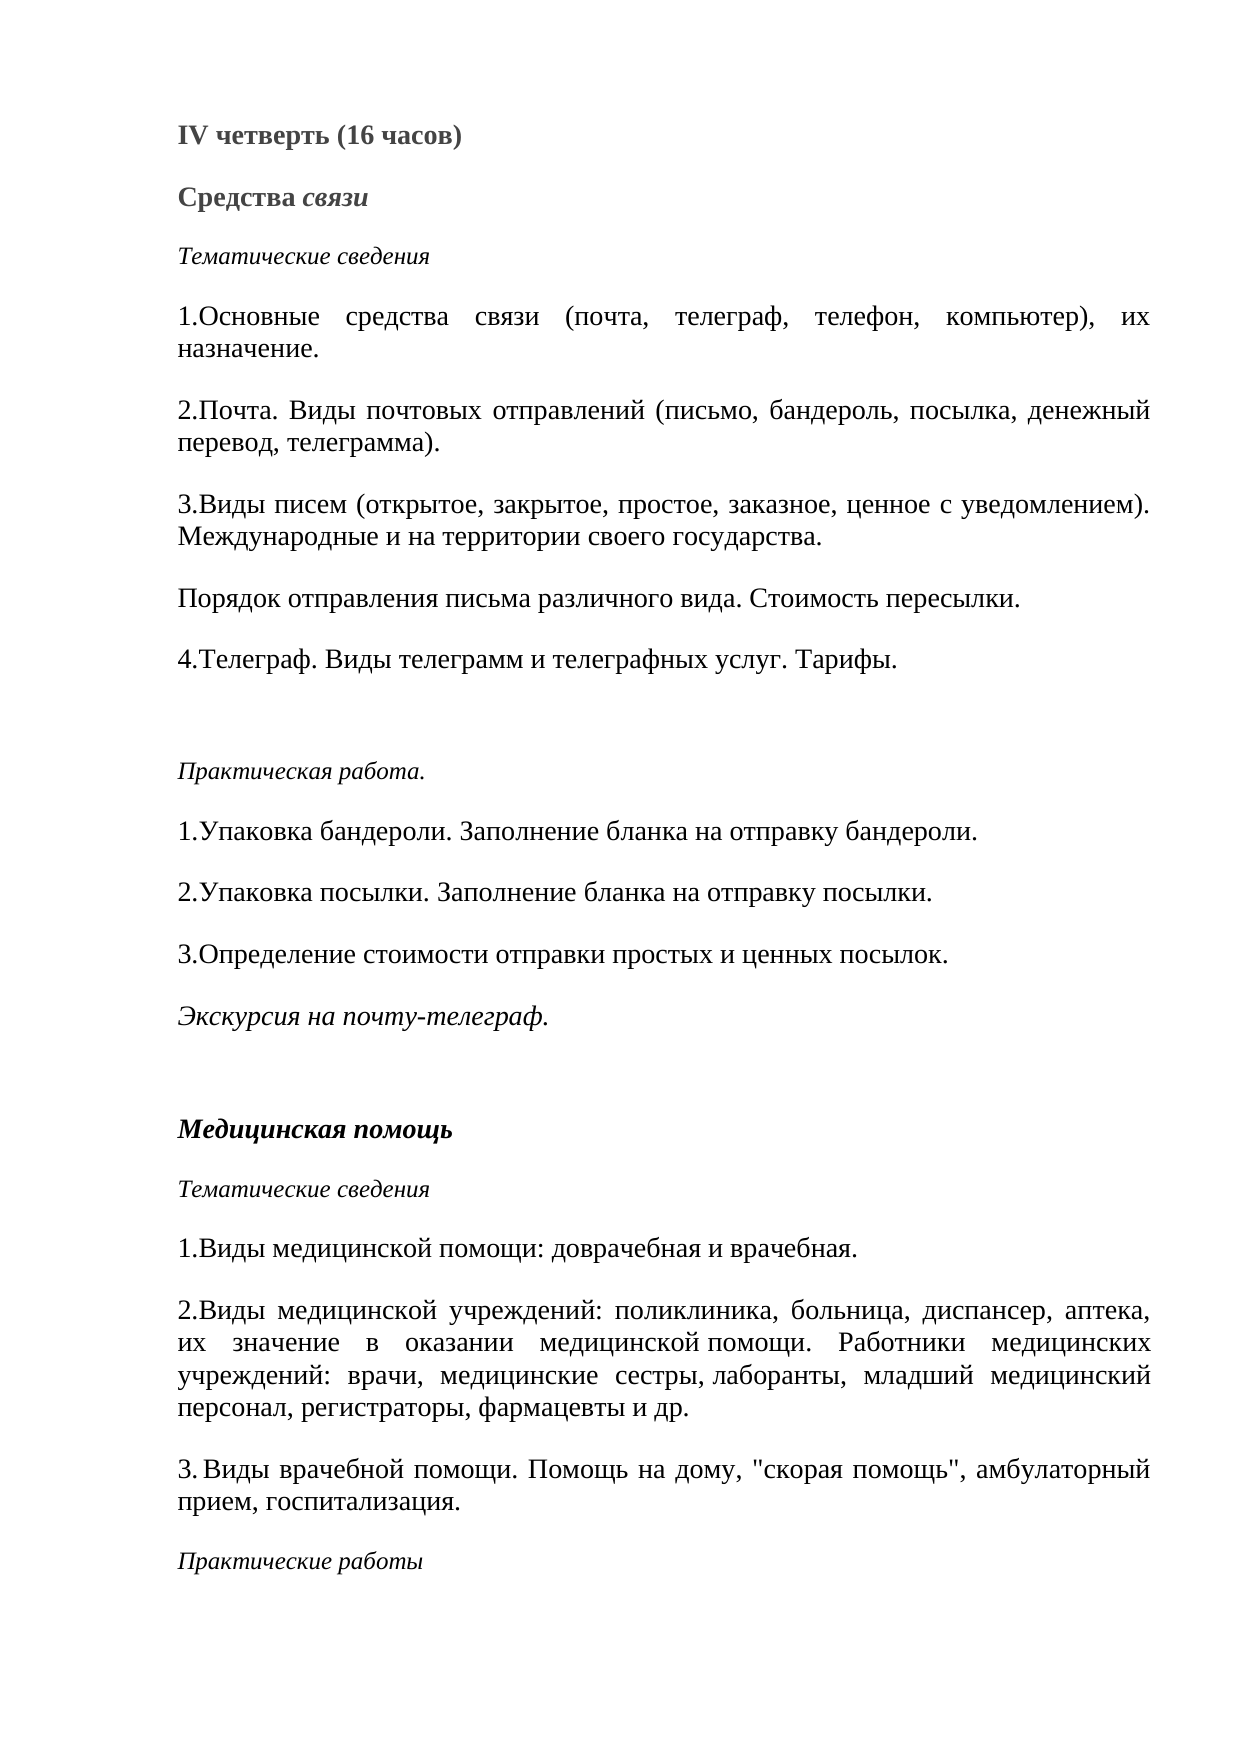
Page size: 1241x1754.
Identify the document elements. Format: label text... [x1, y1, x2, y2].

text Практическая работа. [177, 756, 1152, 785]
text IV четверть (16 часов) [177, 118, 1152, 151]
text 3.Определение стоимости отправки простых и ценных посылок. [177, 937, 1152, 969]
text Медицинская помощь [177, 1112, 1152, 1144]
text Порядок отправления письма различного вида. Стоимость пересылки. [177, 581, 1152, 613]
text 1.Основные средства связи (почта, телеграф, телефон, компьютер), их назначение. [177, 299, 1152, 364]
text Тематические сведения [177, 1174, 1152, 1202]
text 3.Виды писем (открытое, закрытое, простое, заказное, ценное с уведомлением). Международные и на территории своего государства. [177, 487, 1152, 552]
text 4.Телеграф. Виды телеграмм и телеграфных услуг. Тарифы. [177, 643, 1152, 675]
text Практические работы [177, 1546, 1152, 1574]
text 2.Виды медицинской учреждений: поликлиника, больница, диспансер, аптека, их значение в оказании медицинской помощи. Работники медицинских учреждений: врачи, медицинские сестры, лаборанты, младший медицинский персонал, регистраторы, фармацевты и др. [177, 1293, 1152, 1423]
text 3. Виды врачебной помощи. Помощь на дому, "скорая помощь", амбулаторный прием, госпитализация. [177, 1452, 1152, 1517]
text 2.Почта. Виды почтовых отправлений (письмо, бандероль, посылка, денежный перевод, телеграмма). [177, 393, 1152, 458]
text 1.Упаковка бандероли. Заполнение бланка на отправку бандероли. [177, 814, 1152, 846]
text 2.Упаковка посылки. Заполнение бланка на отправку посылки. [177, 876, 1152, 908]
text Экскурсия на почту-телеграф. [177, 999, 1152, 1031]
text Средства связи [177, 180, 1152, 212]
text Тематические сведения [177, 241, 1152, 270]
text 1.Виды медицинской помощи: доврачебная и врачебная. [177, 1232, 1152, 1264]
